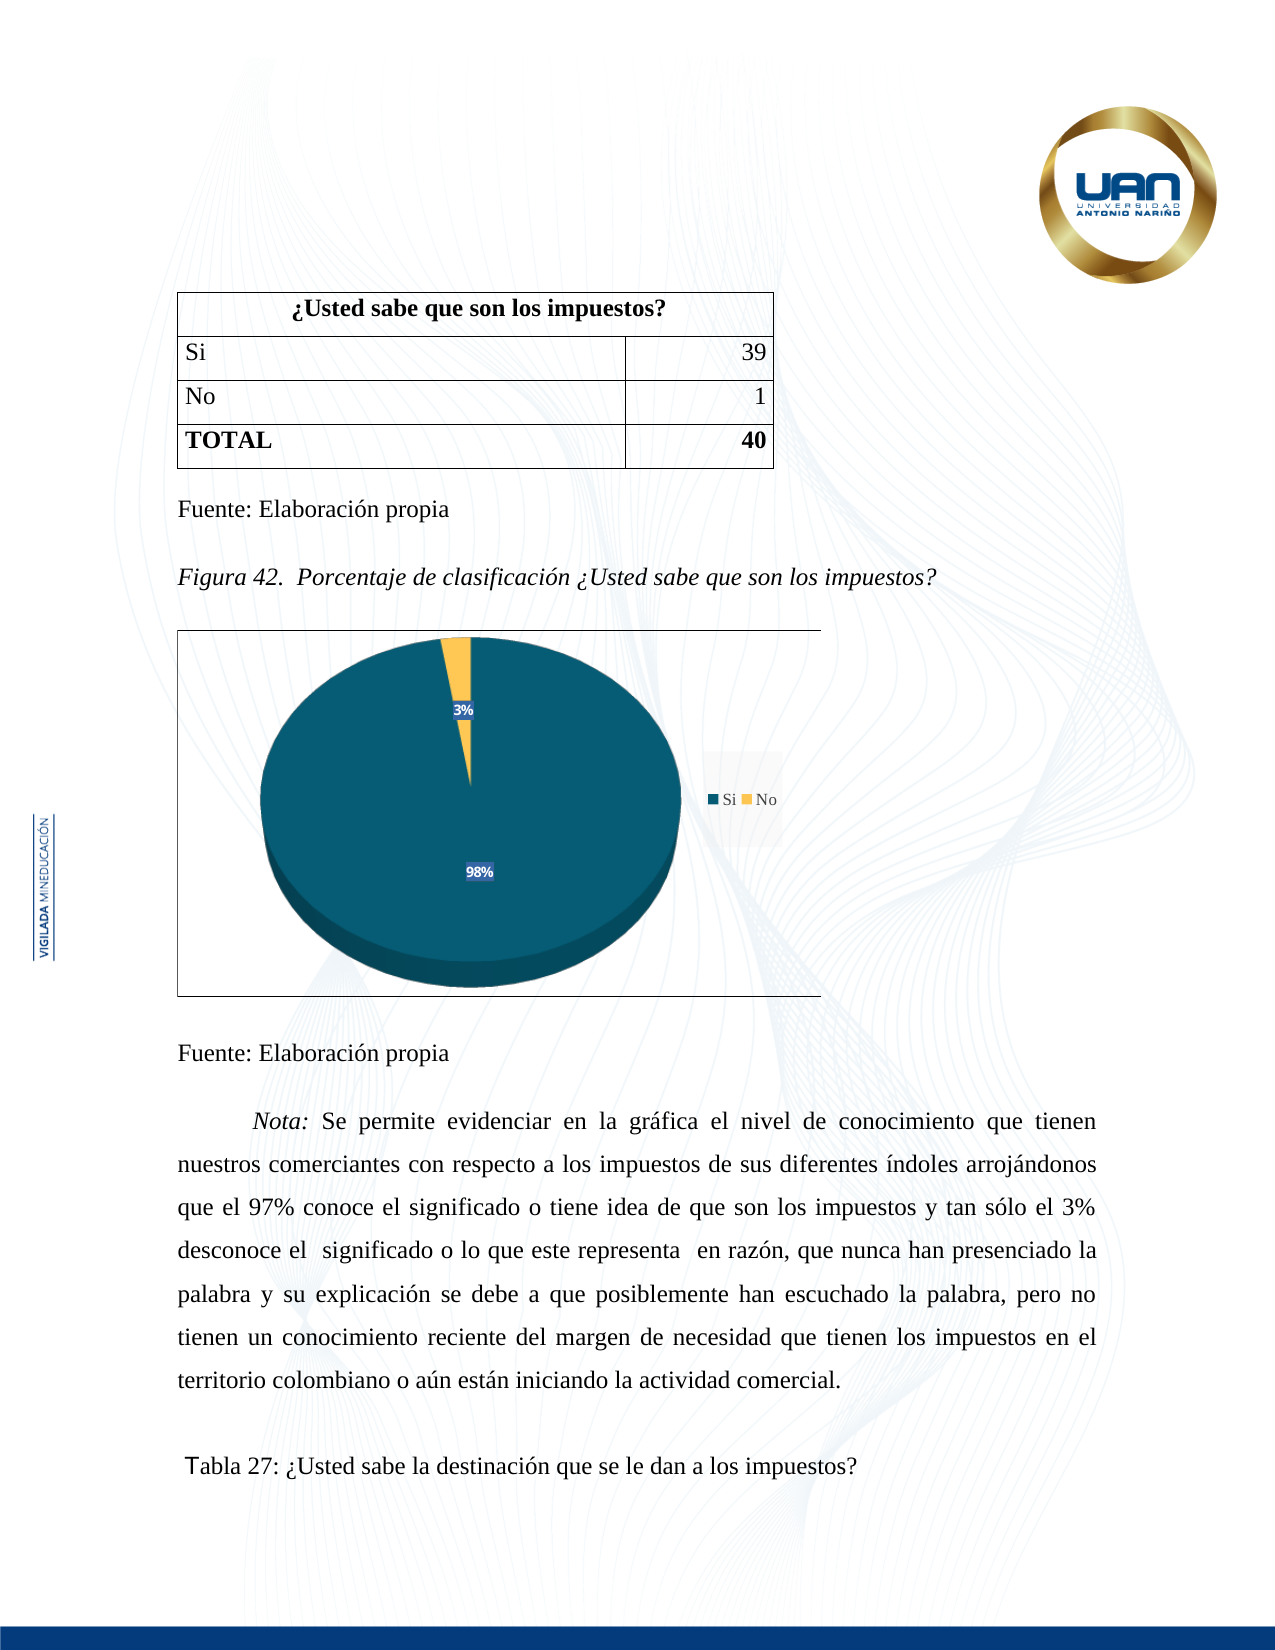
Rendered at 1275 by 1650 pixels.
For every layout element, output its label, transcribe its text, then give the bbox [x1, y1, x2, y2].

table_cell No [178, 381, 625, 424]
text Fuente: Elaboración propia [177, 494, 1098, 523]
table_cell TOTAL [178, 425, 625, 468]
table_header ¿Usted sabe que son los impuestos? [178, 293, 773, 336]
table_cell 1 [626, 381, 773, 424]
text Figura 42. Porcentaje de clasificación ¿Usted sabe que son los impuestos? [177, 562, 1098, 591]
text Nota: Se permite evidenciar en la gráfica el nivel de conocimiento que tienen nuestros comerciantes con respecto a los impuestos de sus diferentes índoles arrojándonos que el 97% conoce el significado o tiene idea de que son los impuestos y tan sólo el 3% desconoce el significado o lo que este representa en razón, que nunca han presenciado la palabra y su explicación se debe a que posiblemente han escuchado la palabra, pero no tienen un conocimiento reciente del margen de necesidad que tienen los impuestos en el territorio colombiano o aún están iniciando la actividad comercial. [177, 1106, 1098, 1394]
picture [0, 50, 1275, 1650]
table_cell 40 [626, 425, 773, 468]
table_cell 39 [626, 337, 773, 380]
table_cell Si [178, 337, 625, 380]
text Tabla 27: ¿Usted sabe la destinación que se le dan a los impuestos? [177, 1451, 1098, 1480]
text Fuente: Elaboración propia [177, 1038, 1098, 1067]
